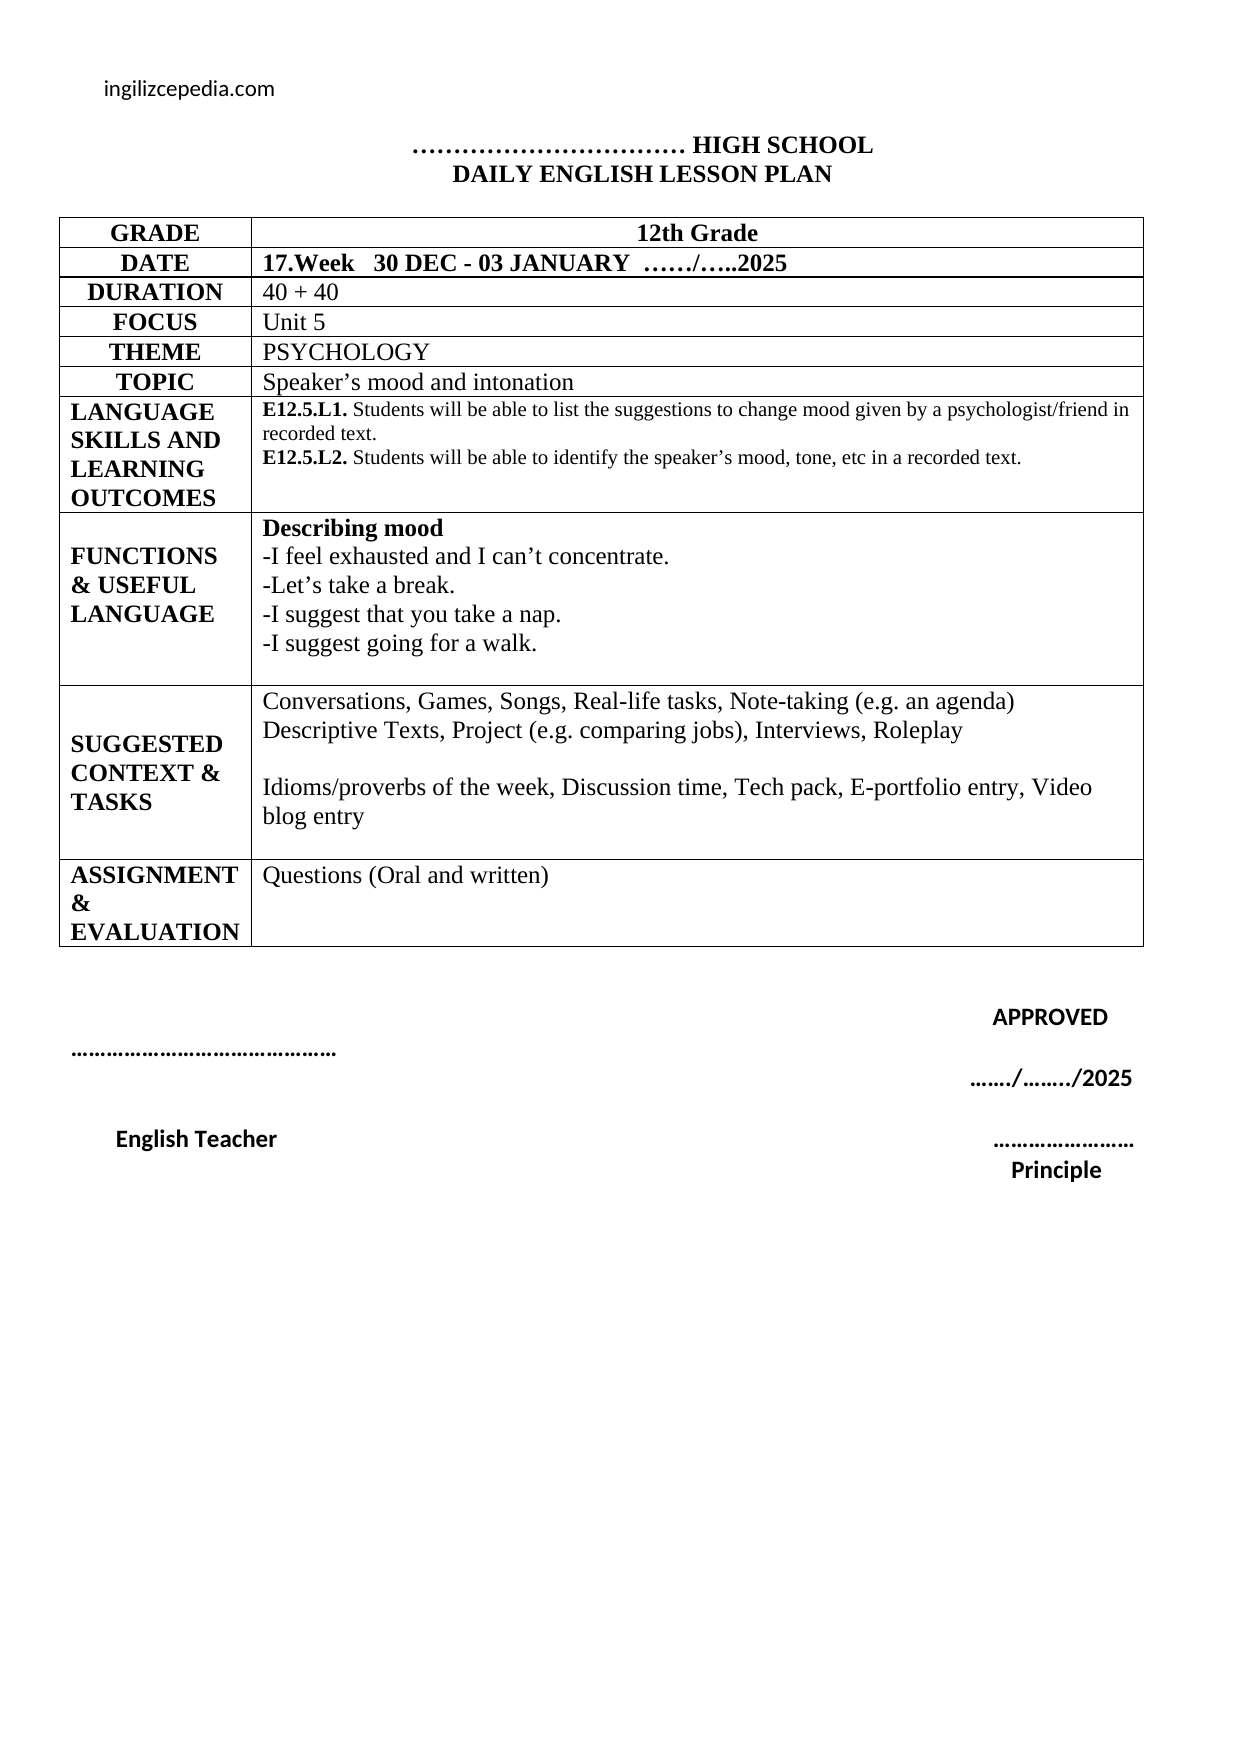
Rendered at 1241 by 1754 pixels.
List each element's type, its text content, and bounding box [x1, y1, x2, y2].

table_header GRADE [60, 218, 251, 247]
table_cell DATE [60, 248, 251, 276]
table_cell 40 + 40 [252, 278, 1143, 306]
table_cell LANGUAGE SKILLS AND LEARNING OUTCOMES [60, 397, 251, 512]
table_cell Speaker’s mood and intonation [252, 367, 1143, 396]
table_cell FUNCTIONS & USEFUL LANGUAGE [60, 513, 251, 685]
table_header 12th Grade [252, 218, 1143, 247]
text …………………………… HIGH SCHOOL [103, 131, 1181, 159]
text DAILY ENGLISH LESSON PLAN [103, 159, 1181, 188]
table_cell Unit 5 [252, 307, 1143, 336]
table_cell Describing mood -I feel exhausted and I can’t concentrate. -Let’s take a break. -I suggest that you take a nap. -I suggest going for a walk. [252, 513, 1143, 685]
table_cell Questions (Oral and written) [252, 860, 1143, 946]
table_cell 17.Week 30 DEC - 03 JANUARY ……/…..2025 [252, 248, 1143, 276]
table_cell THEME [60, 337, 251, 366]
text ……………………………………… [59, 1032, 1181, 1062]
text ……./……../2025 [59, 1062, 1181, 1123]
text Principle [59, 1154, 1181, 1184]
table_cell ASSIGNMENT & EVALUATION [60, 860, 251, 946]
table_cell E12.5.L1. Students will be able to list the suggestions to change mood given by a psychologist/friend in recorded text. E12.5.L2. Students will be able to identify the speaker’s mood, tone, etc in a recorded text. [252, 397, 1143, 512]
table_cell Conversations, Games, Songs, Real-life tasks, Note-taking (e.g. an agenda) Descriptive Texts, Project (e.g. comparing jobs), Interviews, Roleplay Idioms/proverbs of the week, Discussion time, Tech pack, E-portfolio entry, Video blog entry [252, 686, 1143, 859]
table_cell SUGGESTED CONTEXT & TASKS [60, 686, 251, 859]
text English Teacher …………………… [59, 1123, 1181, 1154]
table_cell PSYCHOLOGY [252, 337, 1143, 366]
text APPROVED [59, 1001, 1181, 1032]
table_cell FOCUS [60, 307, 251, 336]
table_cell TOPIC [60, 367, 251, 396]
table_cell DURATION [60, 278, 251, 306]
